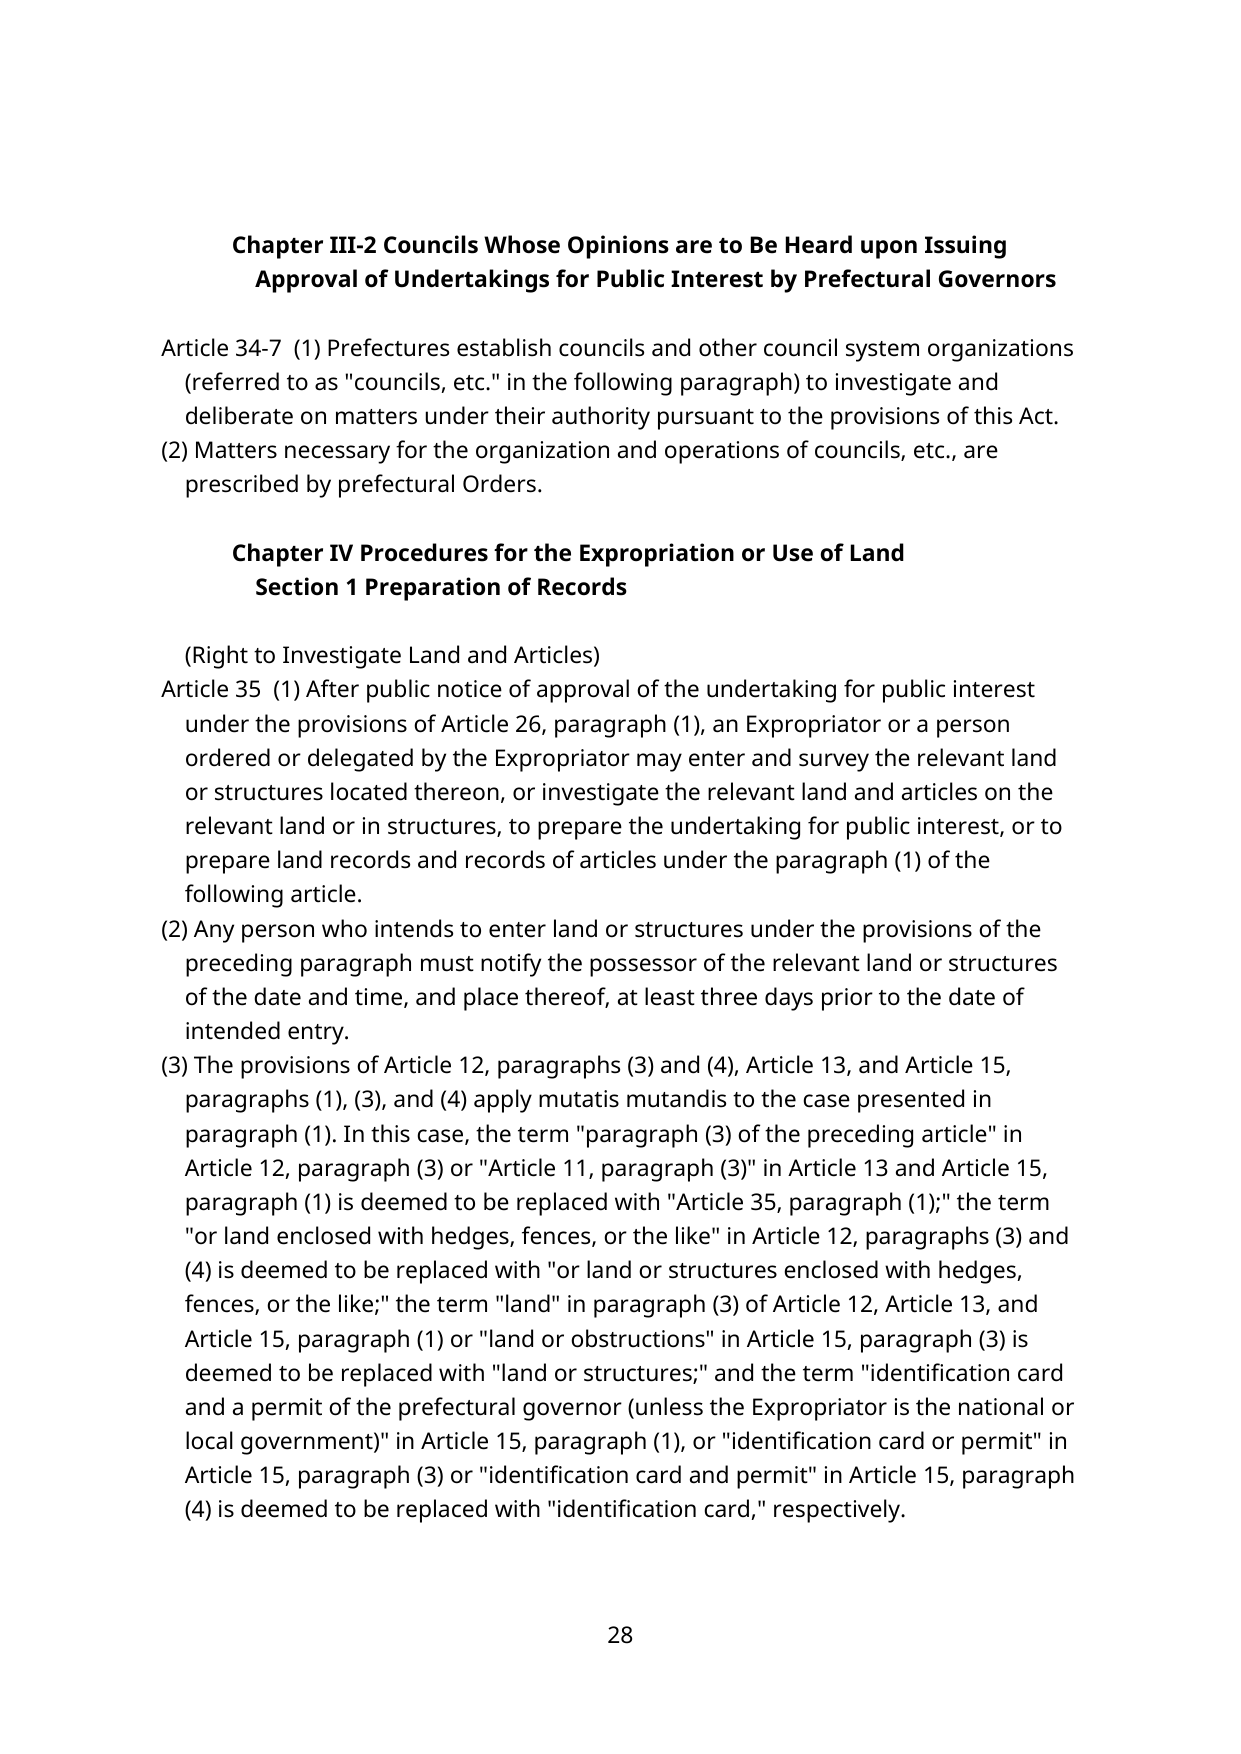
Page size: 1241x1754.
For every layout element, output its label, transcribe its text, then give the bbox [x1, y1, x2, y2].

text (Right to Investigate Land and Articles) [184, 638, 1079, 672]
text Chapter III-2 Councils Whose Opinions are to Be Heard upon Issuing Approval of Undertakings for Public Interest by Prefectural Governors [230, 228, 1079, 296]
text (2) Matters necessary for the organization and operations of councils, etc., are prescribed by prefectural Orders. [161, 433, 1079, 501]
text (3) The provisions of Article 12, paragraphs (3) and (4), Article 13, and Article 15, paragraphs (1), (3), and (4) apply mutatis mutandis to the case presented in paragraph (1). In this case, the term "paragraph (3) of the preceding article" in Article 12, paragraph (3) or "Article 11, paragraph (3)" in Article 13 and Article 15, paragraph (1) is deemed to be replaced with "Article 35, paragraph (1);" the term "or land enclosed with hedges, fences, or the like" in Article 12, paragraphs (3) and (4) is deemed to be replaced with "or land or structures enclosed with hedges, fences, or the like;" the term "land" in paragraph (3) of Article 12, Article 13, and Article 15, paragraph (1) or "land or obstructions" in Article 15, paragraph (3) is deemed to be replaced with "land or structures;" and the term "identification card and a permit of the prefectural governor (unless the Expropriator is the national or local government)" in Article 15, paragraph (1), or "identification card or permit" in Article 15, paragraph (3) or "identification card and permit" in Article 15, paragraph (4) is deemed to be replaced with "identification card," respectively. [161, 1048, 1079, 1526]
text Chapter IV Procedures for the Expropriation or Use of Land [230, 535, 1079, 569]
text (2) Any person who intends to enter land or structures under the provisions of the preceding paragraph must notify the possessor of the relevant land or structures of the date and time, and place thereof, at least three days prior to the date of intended entry. [161, 911, 1079, 1048]
text Section 1 Preparation of Records [253, 569, 1079, 604]
text Article 34-7 (1) Prefectures establish councils and other council system organizations (referred to as "councils, etc." in the following paragraph) to investigate and deliberate on matters under their authority pursuant to the provisions of this Act. [161, 330, 1079, 433]
text Article 35 (1) After public notice of approval of the undertaking for public interest under the provisions of Article 26, paragraph (1), an Expropriator or a person ordered or delegated by the Expropriator may enter and survey the relevant land or structures located thereon, or investigate the relevant land and articles on the relevant land or in structures, to prepare the undertaking for public interest, or to prepare land records and records of articles under the paragraph (1) of the following article. [161, 672, 1079, 911]
